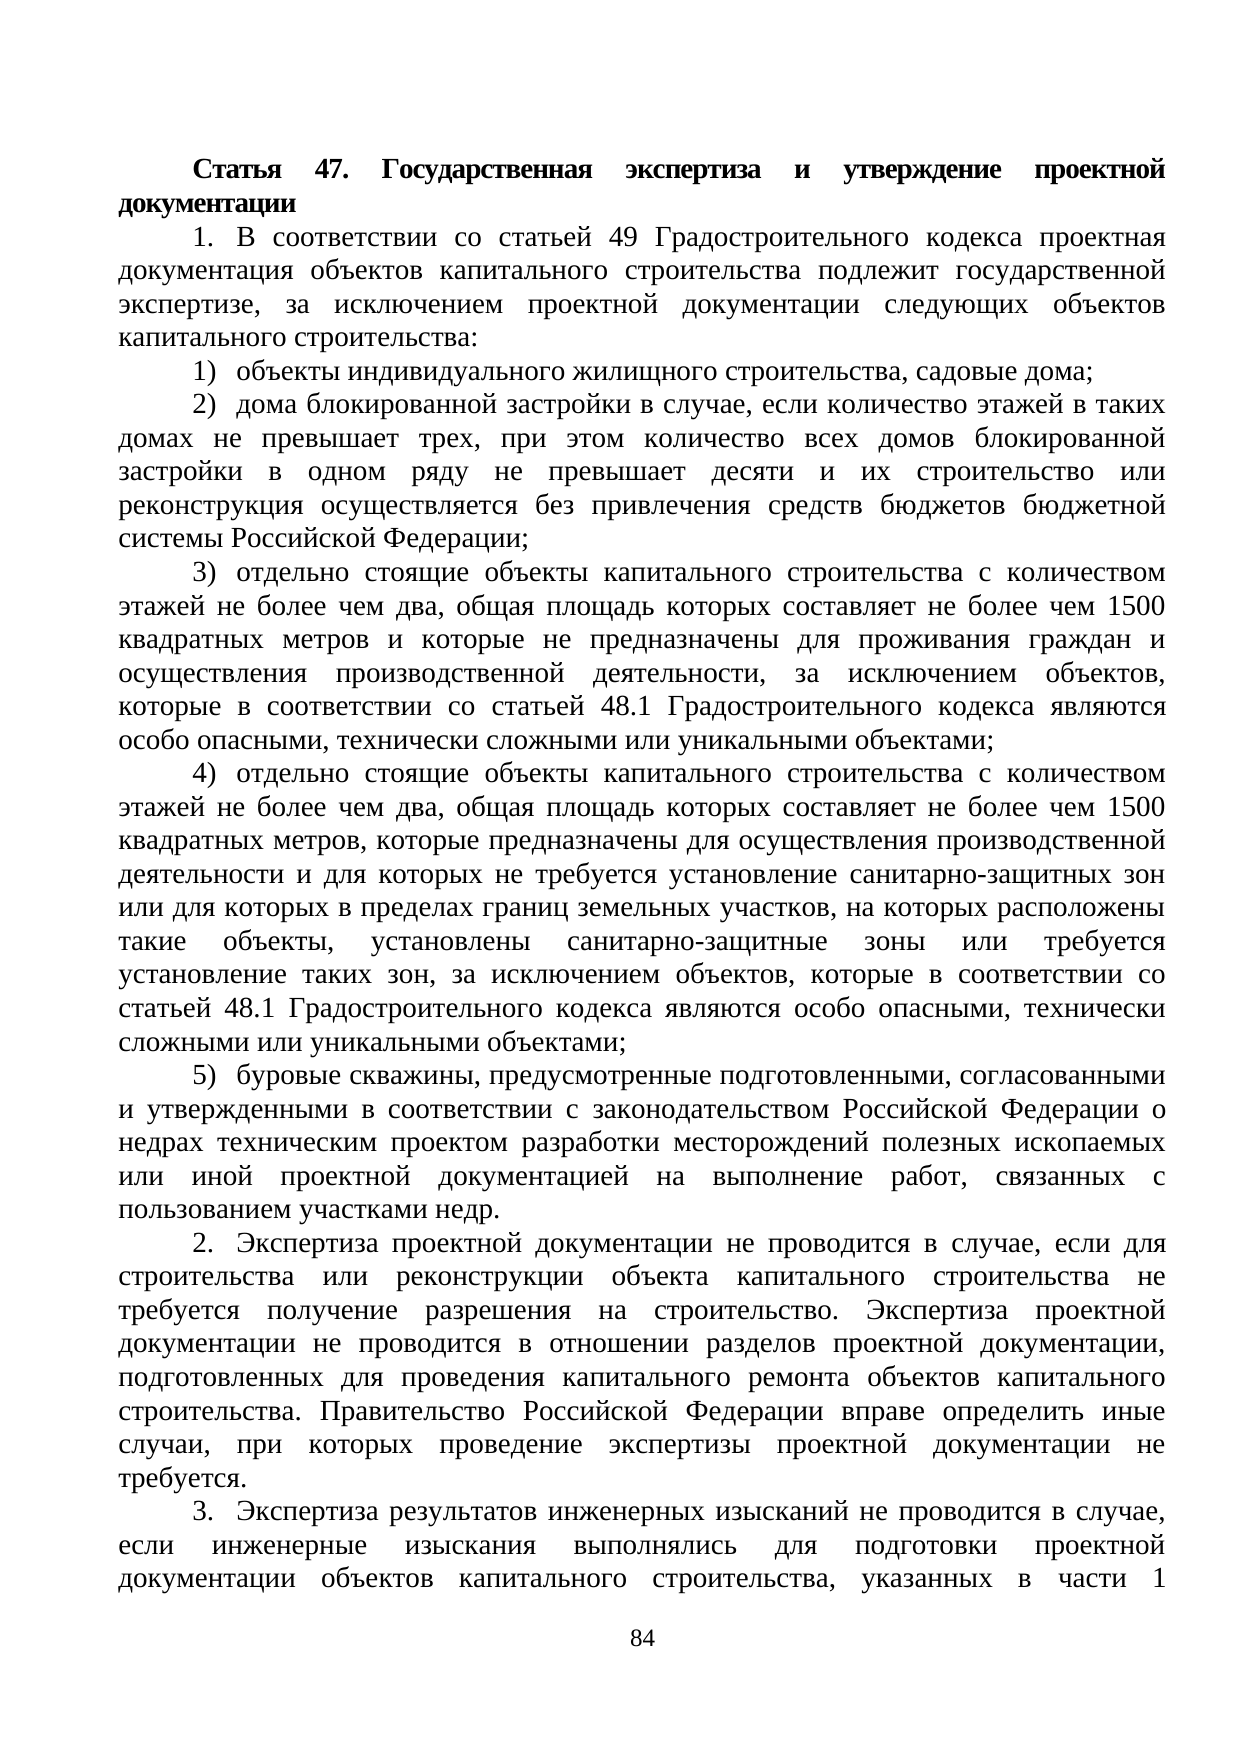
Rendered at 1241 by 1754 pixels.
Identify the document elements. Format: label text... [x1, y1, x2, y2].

subtitle Статья 47. Государственная экспертиза и утверждение проектной документации [118, 152, 1167, 219]
list буровые скважины, предусмотренные подготовленными, согласованными и утвержденными в соответствии с законодательством Российской Федерации о недрах техническим проектом разработки месторождений полезных ископаемых или иной проектной документацией на выполнение работ, связанных с пользованием участками недр. [118, 1057, 1167, 1225]
list Экспертиза проектной документации не проводится в случае, если для строительства или реконструкции объекта капитального строительства не требуется получение разрешения на строительство. Экспертиза проектной документации не проводится в отношении разделов проектной документации, подготовленных для проведения капитального ремонта объектов капитального строительства. Правительство Российской Федерации вправе определить иные случаи, при которых проведение экспертизы проектной документации не требуется. [118, 1225, 1167, 1493]
list отдельно стоящие объекты капитального строительства с количеством этажей не более чем два, общая площадь которых составляет не более чем 1500 квадратных метров, которые предназначены для осуществления производственной деятельности и для которых не требуется установление санитарно-защитных зон или для которых в пределах границ земельных участков, на которых расположены такие объекты, установлены санитарно-защитные зоны или требуется установление таких зон, за исключением объектов, которые в соответствии со статьей 48.1 Градостроительного кодекса являются особо опасными, технически сложными или уникальными объектами; [118, 755, 1167, 1057]
list В соответствии со статьей 49 Градостроительного кодекса проектная документация объектов капитального строительства подлежит государственной экспертизе, за исключением проектной документации следующих объектов капитального строительства: [118, 219, 1167, 353]
list дома блокированной застройки в случае, если количество этажей в таких домах не превышает трех, при этом количество всех домов блокированной застройки в одном ряду не превышает десяти и их строительство или реконструкция осуществляется без привлечения средств бюджетов бюджетной системы Российской Федерации; [118, 386, 1167, 554]
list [118, 1493, 1167, 1594]
list объекты индивидуального жилищного строительства, садовые дома; [118, 353, 1167, 386]
list отдельно стоящие объекты капитального строительства с количеством этажей не более чем два, общая площадь которых составляет не более чем 1500 квадратных метров и которые не предназначены для проживания граждан и осуществления производственной деятельности, за исключением объектов, которые в соответствии со статьей 48.1 Градостроительного кодекса являются особо опасными, технически сложными или уникальными объектами; [118, 554, 1167, 755]
